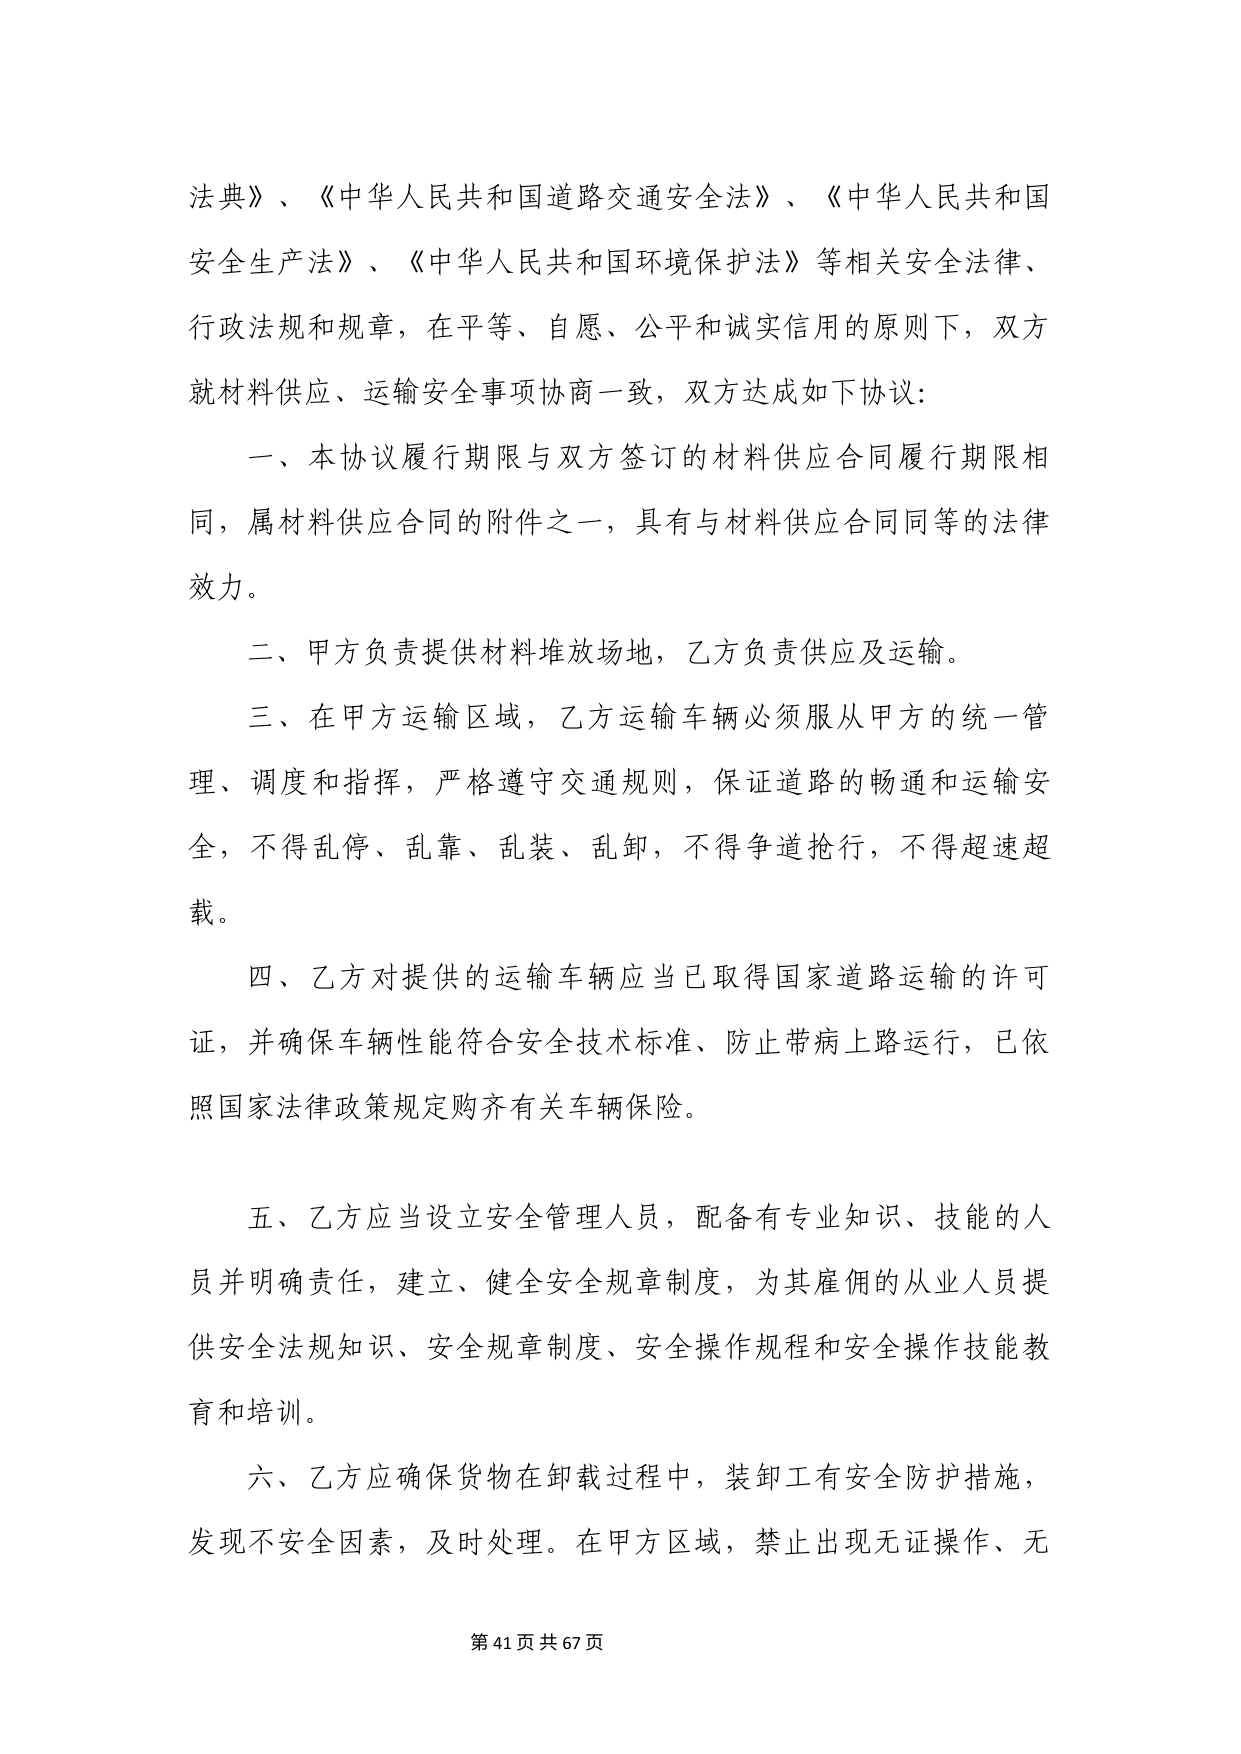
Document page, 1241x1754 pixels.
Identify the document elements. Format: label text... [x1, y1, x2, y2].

text 二、甲方负责提供材料堆放场地，乙方负责供应及运输。 [187, 617, 1053, 682]
text 四、乙方对提供的运输车辆应当已取得国家道路运输的许可证，并确保车辆性能符合安全技术标准、防止带病上路运行，已依照国家法律政策规定购齐有关车辆保险。 [187, 942, 1053, 1137]
text 一、本协议履行期限与双方签订的材料供应合同履行期限相同，属材料供应合同的附件之一，具有与材料供应合同同等的法律效力。 [187, 422, 1053, 617]
text 五、乙方应当设立安全管理人员，配备有专业知识、技能的人员并明确责任，建立、健全安全规章制度，为其雇佣的从业人员提供安全法规知识、安全规章制度、安全操作规程和安全操作技能教育和培训。 [187, 1182, 1053, 1442]
text 三、在甲方运输区域，乙方运输车辆必须服从甲方的统一管理、调度和指挥，严格遵守交通规则，保证道路的畅通和运输安全，不得乱停、乱靠、乱装、乱卸，不得争道抢行，不得超速超载。 [187, 682, 1053, 942]
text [187, 1442, 1053, 1572]
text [187, 162, 1053, 422]
